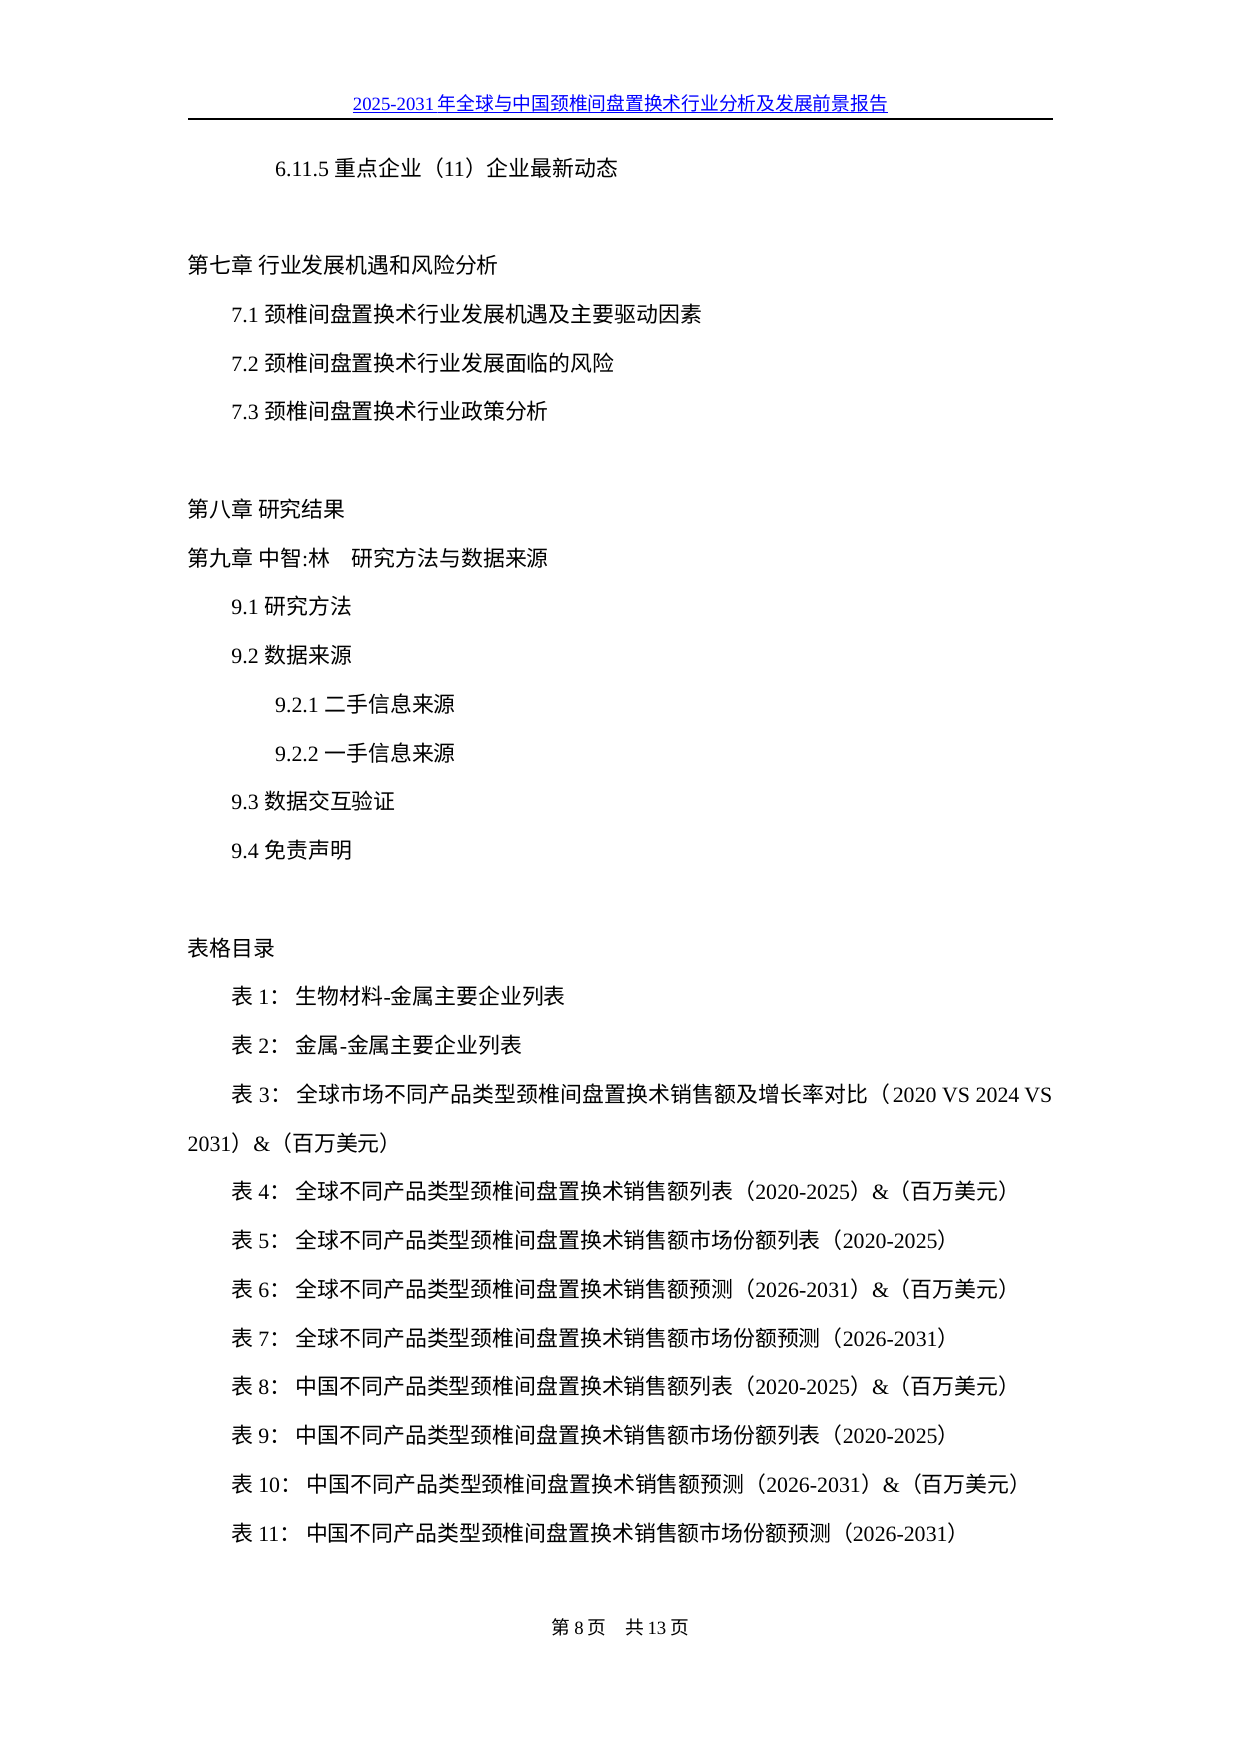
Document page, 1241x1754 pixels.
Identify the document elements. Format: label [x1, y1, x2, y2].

text [187, 150, 1053, 1548]
